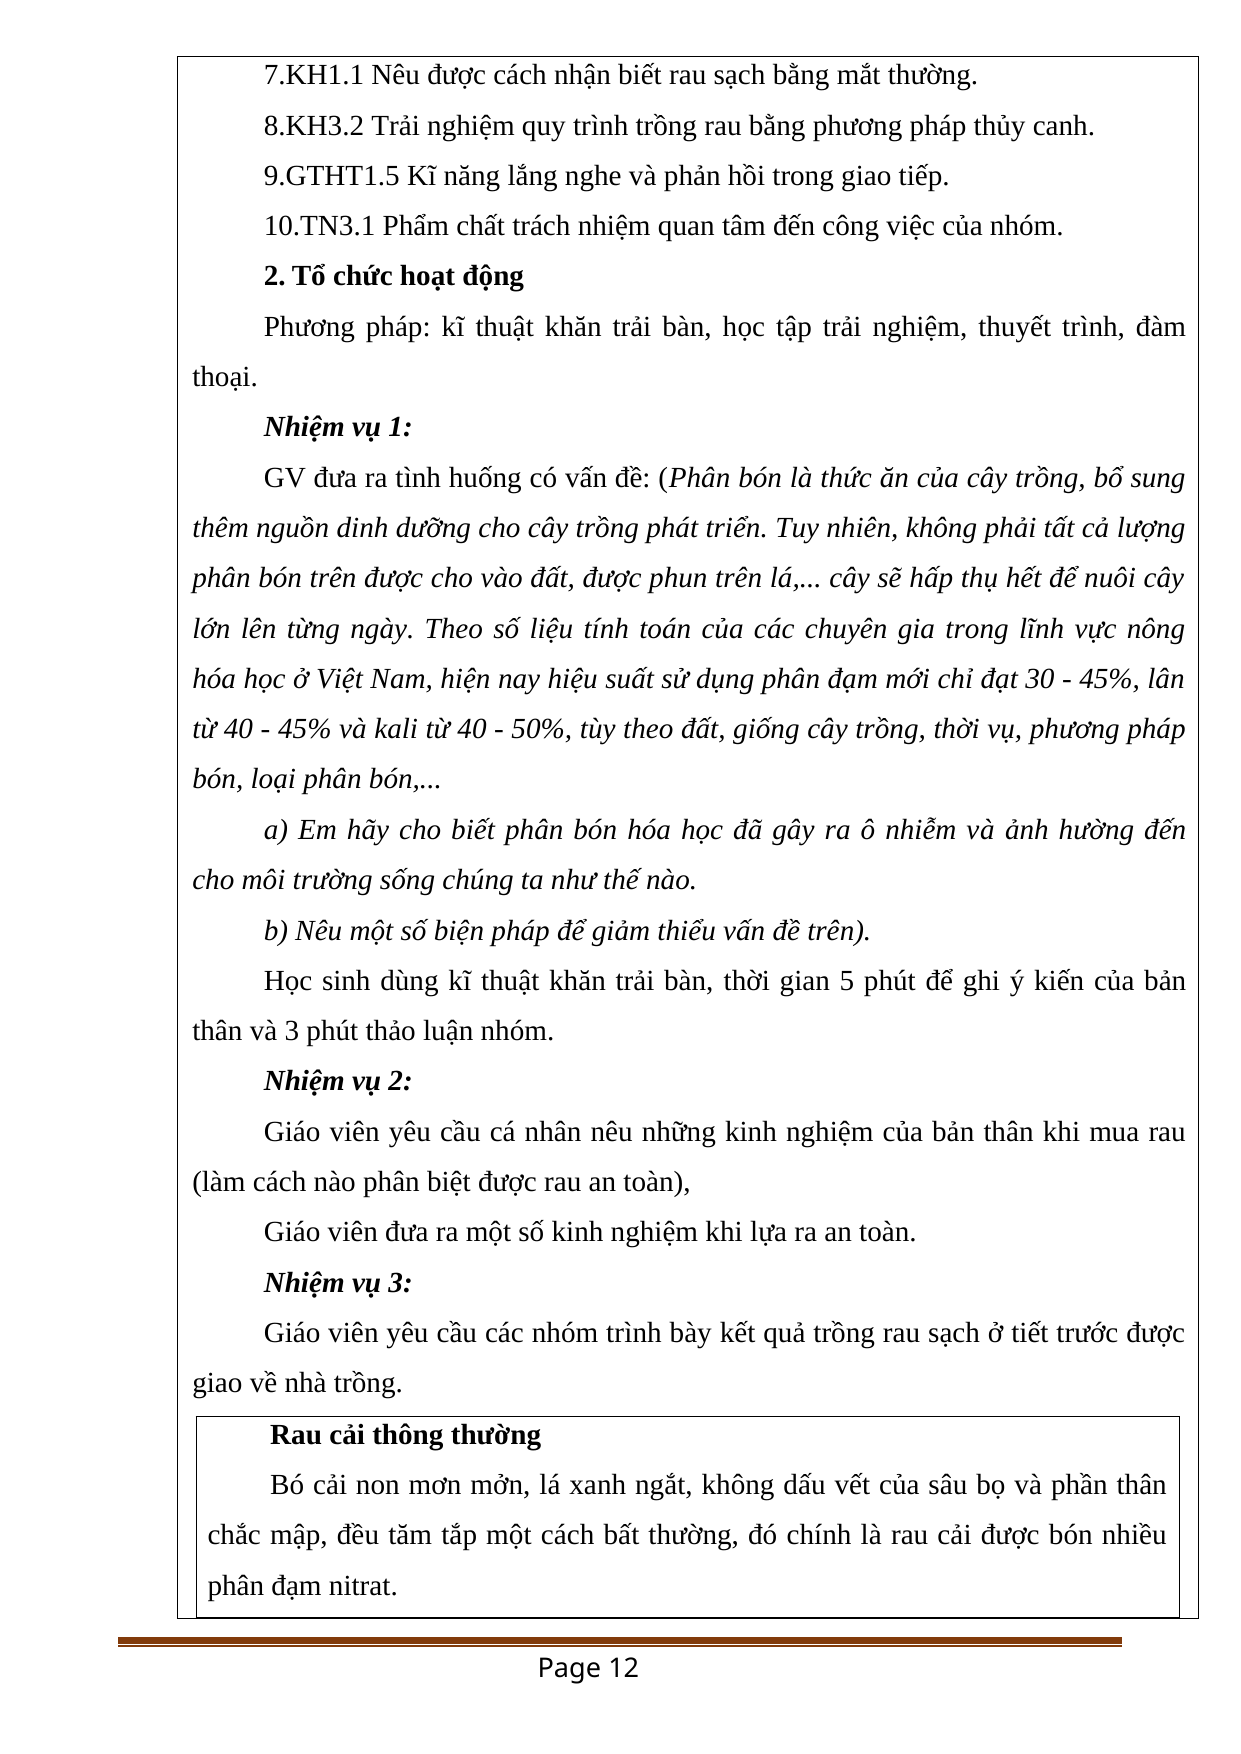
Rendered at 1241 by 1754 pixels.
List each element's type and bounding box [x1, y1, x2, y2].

table_cell [178, 57, 1198, 1618]
